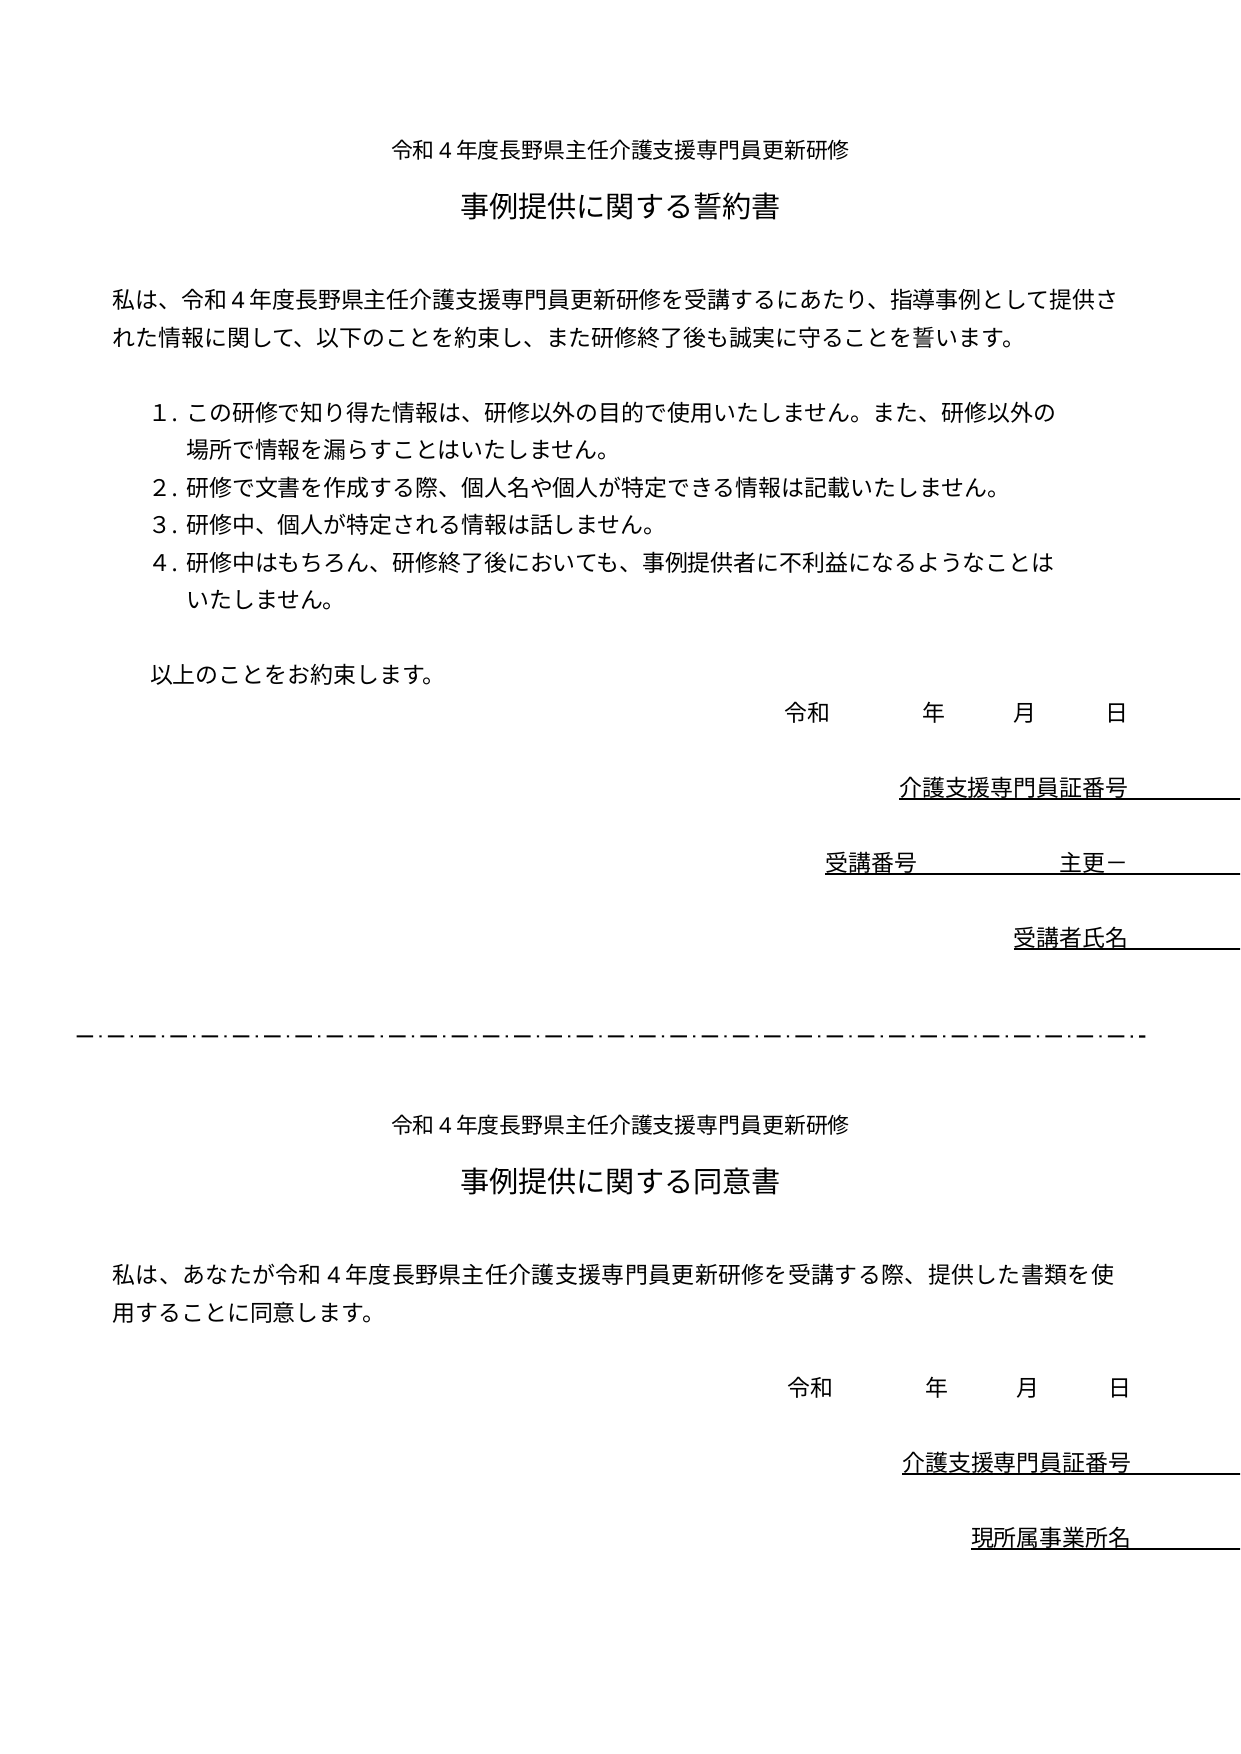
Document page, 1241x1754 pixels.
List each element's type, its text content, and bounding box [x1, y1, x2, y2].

list 介護支援専門員証番号 [150, 767, 1128, 805]
list 以上のことをお約束します。 [150, 655, 1128, 692]
text 事例提供に関する誓約書 [112, 167, 1128, 242]
list 研修中はもちろん、研修終了後においても、事例提供者に不利益になるようなことはいたしません。 [148, 542, 1072, 617]
text 私は、令和4年度長野県主任介護支援専門員更新研修を受講するにあたり、指導事例として提供された情報に関して、以下のことを約束し、また研修終了後も誠実に守ることを誓います。 [112, 280, 1128, 355]
list 研修中、個人が特定される情報は話しません。 [148, 505, 1072, 542]
list 令和 年 月 日 [150, 692, 1128, 730]
text 令和4年度長野県主任介護支援専門員更新研修 [112, 130, 1128, 167]
text 令和 年 月 日 [112, 1367, 1131, 1405]
text 私は、あなたが令和4年度長野県主任介護支援専門員更新研修を受講する際、提供した書類を使用することに同意します。 [112, 1255, 1116, 1330]
text 事例提供に関する同意書 [112, 1142, 1128, 1217]
list この研修で知り得た情報は、研修以外の目的で使用いたしません。また、研修以外の場所で情報を漏らすことはいたしません。 [148, 392, 1072, 467]
list 現所属事業所名 [150, 1517, 1131, 1555]
list 介護支援専門員証番号 [150, 1442, 1131, 1480]
text 令和4年度長野県主任介護支援専門員更新研修 [112, 1105, 1128, 1142]
list 受講番号 主更－ [150, 842, 1128, 880]
list 受講者氏名 [150, 917, 1128, 955]
list 研修で文書を作成する際、個人名や個人が特定できる情報は記載いたしません。 [148, 467, 1072, 505]
